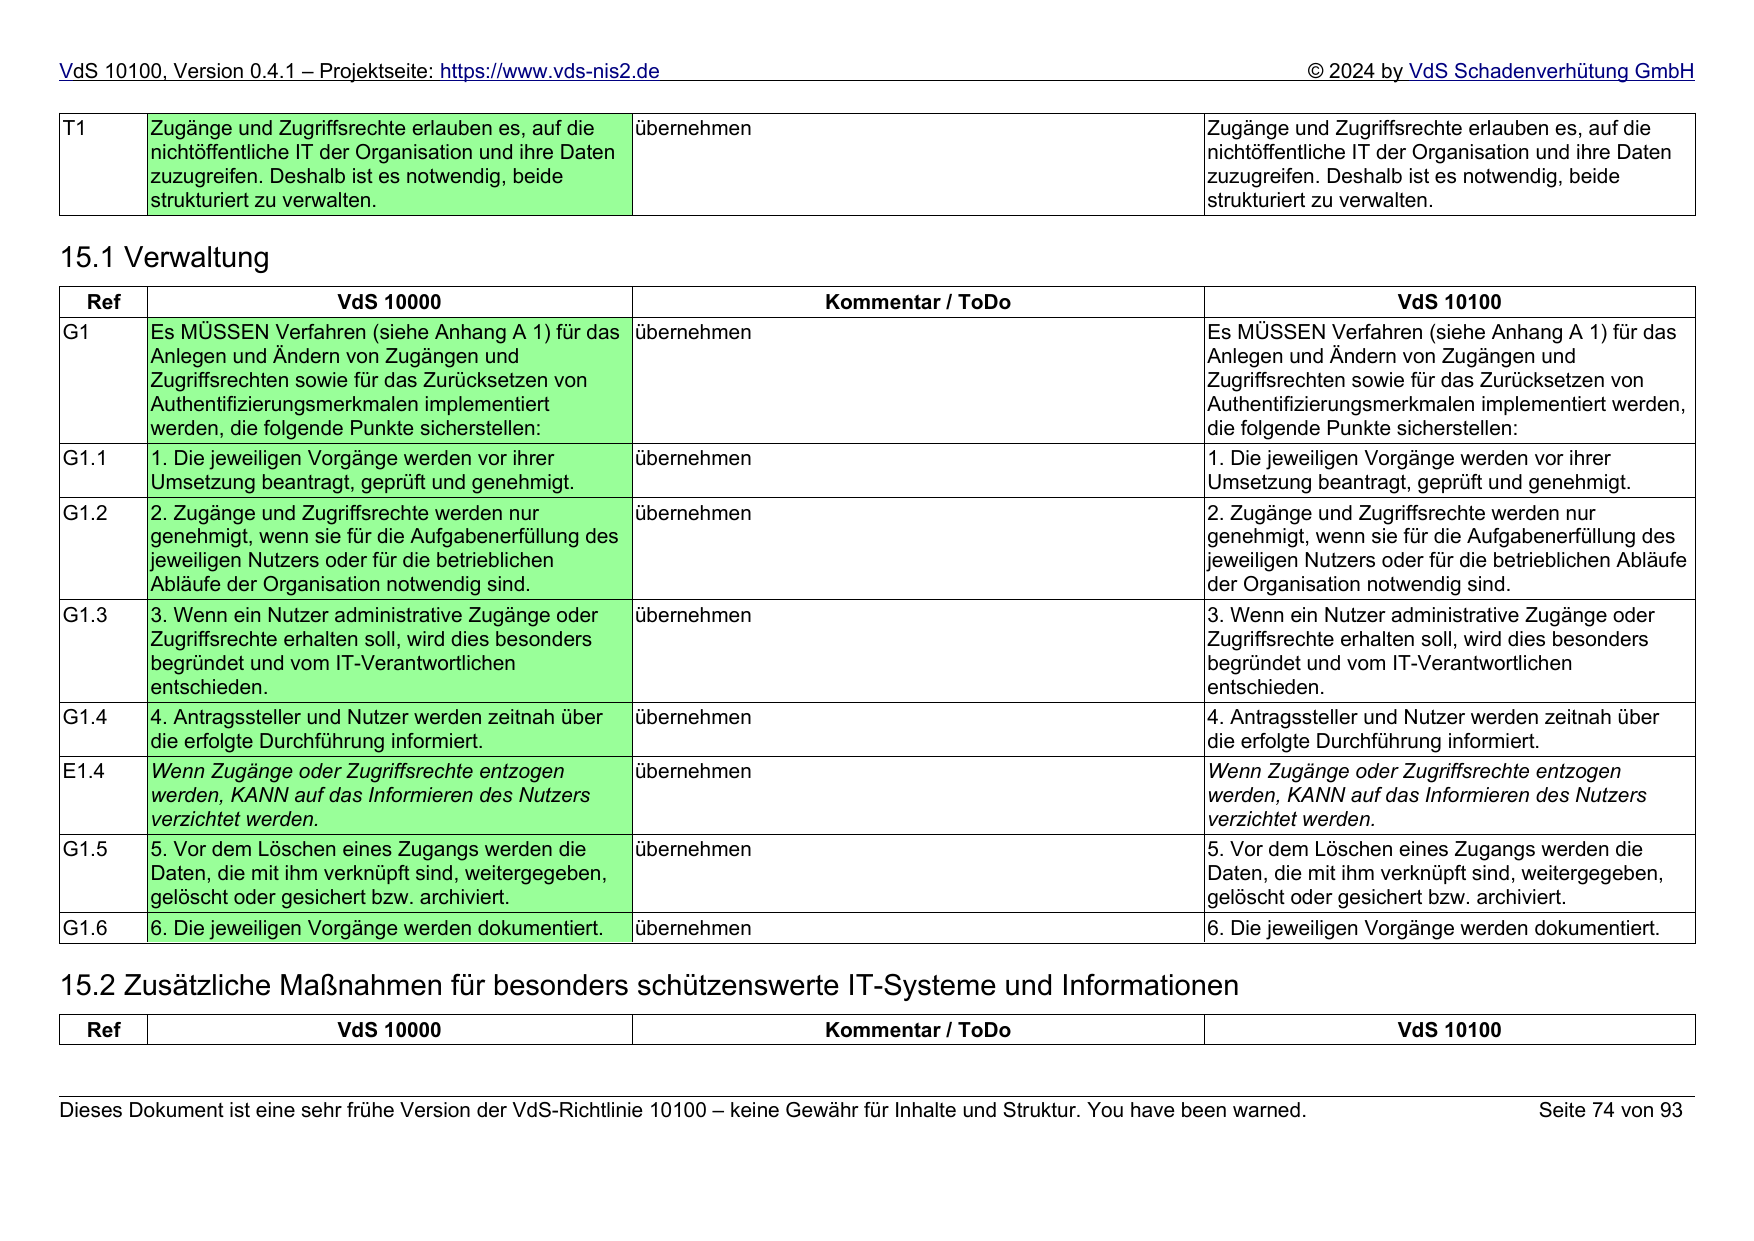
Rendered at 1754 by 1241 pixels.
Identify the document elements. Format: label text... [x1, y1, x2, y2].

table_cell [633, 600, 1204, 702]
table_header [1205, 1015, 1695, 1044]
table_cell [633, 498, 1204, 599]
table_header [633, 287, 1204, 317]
subtitle 15.2 Zusätzliche Maßnahmen für besonders schützenswerte IT-Systeme und Informationen [59, 968, 1695, 1001]
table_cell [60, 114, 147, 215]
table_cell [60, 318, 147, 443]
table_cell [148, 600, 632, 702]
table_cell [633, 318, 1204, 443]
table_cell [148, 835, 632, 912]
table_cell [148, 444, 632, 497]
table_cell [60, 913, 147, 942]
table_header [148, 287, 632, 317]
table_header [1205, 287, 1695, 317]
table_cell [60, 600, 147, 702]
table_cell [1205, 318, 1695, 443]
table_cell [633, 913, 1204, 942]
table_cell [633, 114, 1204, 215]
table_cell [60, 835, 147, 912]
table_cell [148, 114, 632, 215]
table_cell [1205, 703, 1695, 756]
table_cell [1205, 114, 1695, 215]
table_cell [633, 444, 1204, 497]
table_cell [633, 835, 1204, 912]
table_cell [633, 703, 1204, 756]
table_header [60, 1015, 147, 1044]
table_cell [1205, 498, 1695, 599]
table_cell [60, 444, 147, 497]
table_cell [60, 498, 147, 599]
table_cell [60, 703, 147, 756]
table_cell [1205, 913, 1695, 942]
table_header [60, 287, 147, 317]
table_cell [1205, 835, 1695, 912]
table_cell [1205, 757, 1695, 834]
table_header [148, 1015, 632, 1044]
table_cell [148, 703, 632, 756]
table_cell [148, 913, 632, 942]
subtitle 15.1 Verwaltung [59, 240, 1695, 274]
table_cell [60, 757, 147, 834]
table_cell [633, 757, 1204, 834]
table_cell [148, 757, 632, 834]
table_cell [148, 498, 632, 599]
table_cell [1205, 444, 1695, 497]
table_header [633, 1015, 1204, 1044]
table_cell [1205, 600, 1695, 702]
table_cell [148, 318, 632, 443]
